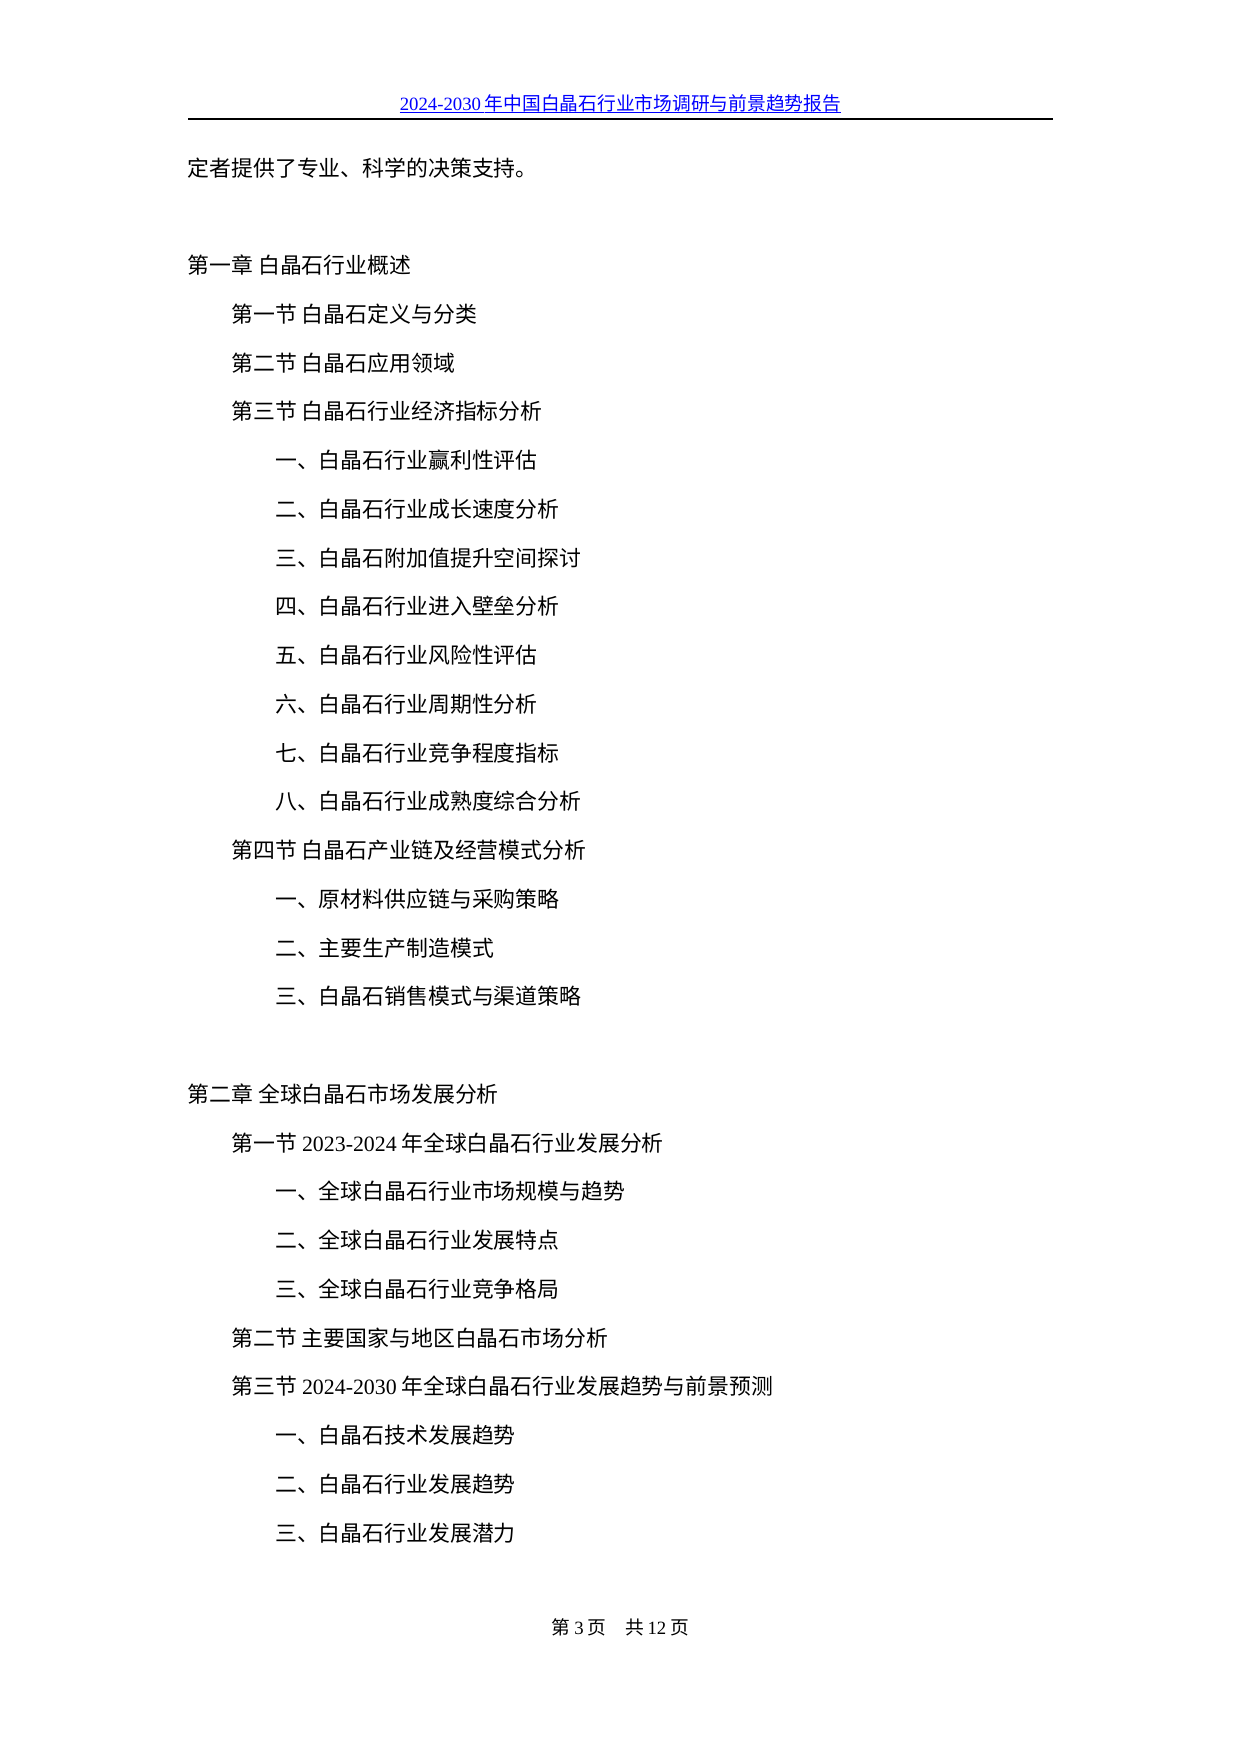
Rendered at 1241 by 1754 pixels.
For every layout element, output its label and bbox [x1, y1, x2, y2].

text [187, 150, 1053, 1548]
